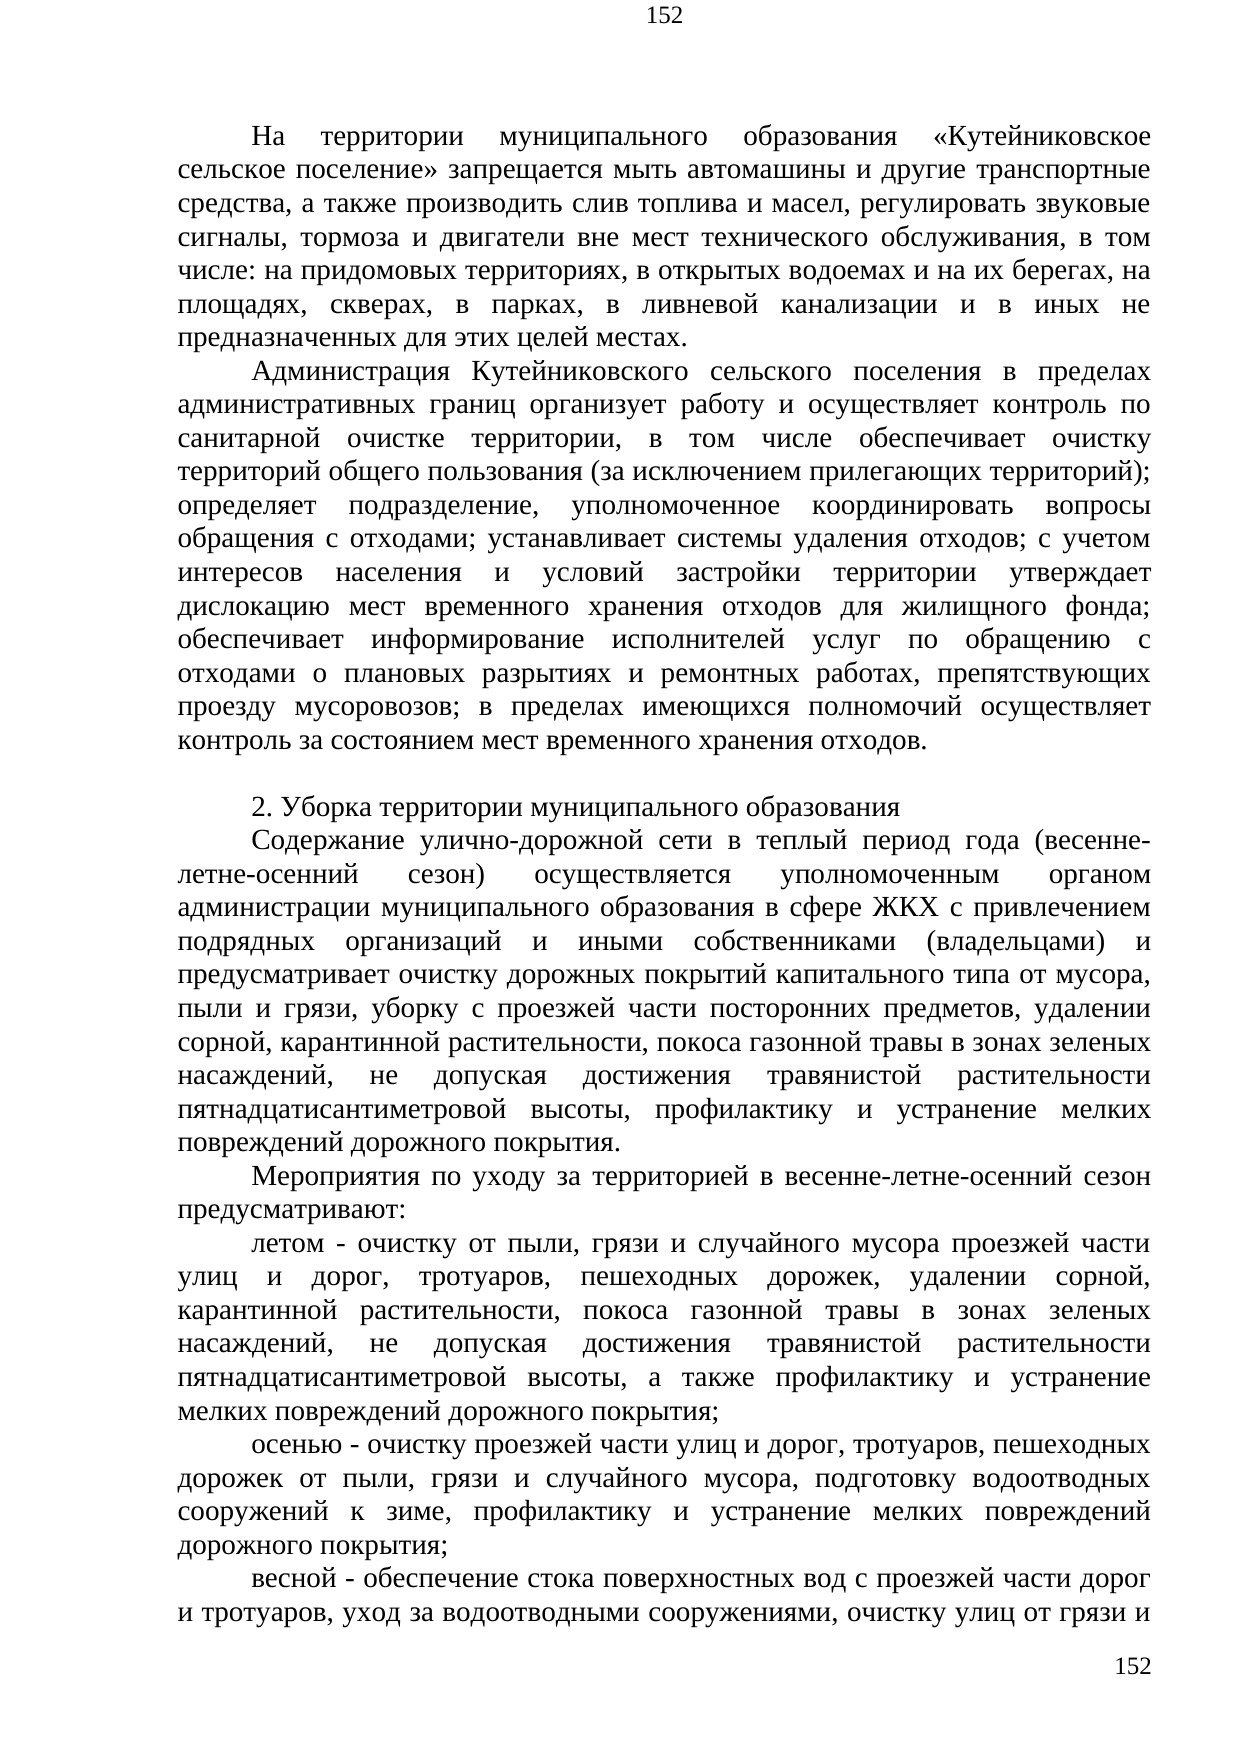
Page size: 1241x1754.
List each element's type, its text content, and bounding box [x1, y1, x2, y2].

text осенью - очистку проезжей части улиц и дорог, тротуаров, пешеходных дорожек от пыли, грязи и случайного мусора, подготовку водоотводных сооружений к зиме, профилактику и устранение мелких повреждений дорожного покрытия; [177, 1426, 1152, 1560]
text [177, 1560, 1152, 1627]
text летом - очистку от пыли, грязи и случайного мусора проезжей части улиц и дорог, тротуаров, пешеходных дорожек, удалении сорной, карантинной растительности, покоса газонной травы в зонах зеленых насаждений, не допуская достижения травянистой растительности пятнадцатисантиметровой высоты, а также профилактику и устранение мелких повреждений дорожного покрытия; [177, 1225, 1152, 1426]
text Содержание улично-дорожной сети в теплый период года (весенне- летне-осенний сезон) осуществляется уполномоченным органом администрации муниципального образования в сфере ЖКХ с привлечением подрядных организаций и иными собственниками (владельцами) и предусматривает очистку дорожных покрытий капитального типа от мусора, пыли и грязи, уборку с проезжей части посторонних предметов, удалении сорной, карантинной растительности, покоса газонной травы в зонах зеленых насаждений, не допуская достижения травянистой растительности пятнадцатисантиметровой высоты, профилактику и устранение мелких повреждений дорожного покрытия. [177, 822, 1152, 1158]
text Администрация Кутейниковского сельского поселения в пределах административных границ организует работу и осуществляет контроль по санитарной очистке территории, в том числе обеспечивает очистку территорий общего пользования (за исключением прилегающих территорий); определяет подразделение, уполномоченное координировать вопросы обращения с отходами; устанавливает системы удаления отходов; с учетом интересов населения и условий застройки территории утверждает дислокацию мест временного хранения отходов для жилищного фонда; обеспечивает информирование исполнителей услуг по обращению с отходами о плановых разрытиях и ремонтных работах, препятствующих проезду мусоровозов; в пределах имеющихся полномочий осуществляет контроль за состоянием мест временного хранения отходов. [177, 353, 1152, 755]
text Мероприятия по уходу за территорией в весенне-летне-осенний сезон предусматривают: [177, 1158, 1152, 1225]
text 2. Уборка территории муниципального образования [177, 789, 1152, 822]
text На территории муниципального образования «Кутейниковское сельское поселение» запрещается мыть автомашины и другие транспортные средства, а также производить слив топлива и масел, регулировать звуковые сигналы, тормоза и двигатели вне мест технического обслуживания, в том числе: на придомовых территориях, в открытых водоемах и на их берегах, на площадях, скверах, в парках, в ливневой канализации и в иных не предназначенных для этих целей местах. [177, 118, 1152, 353]
